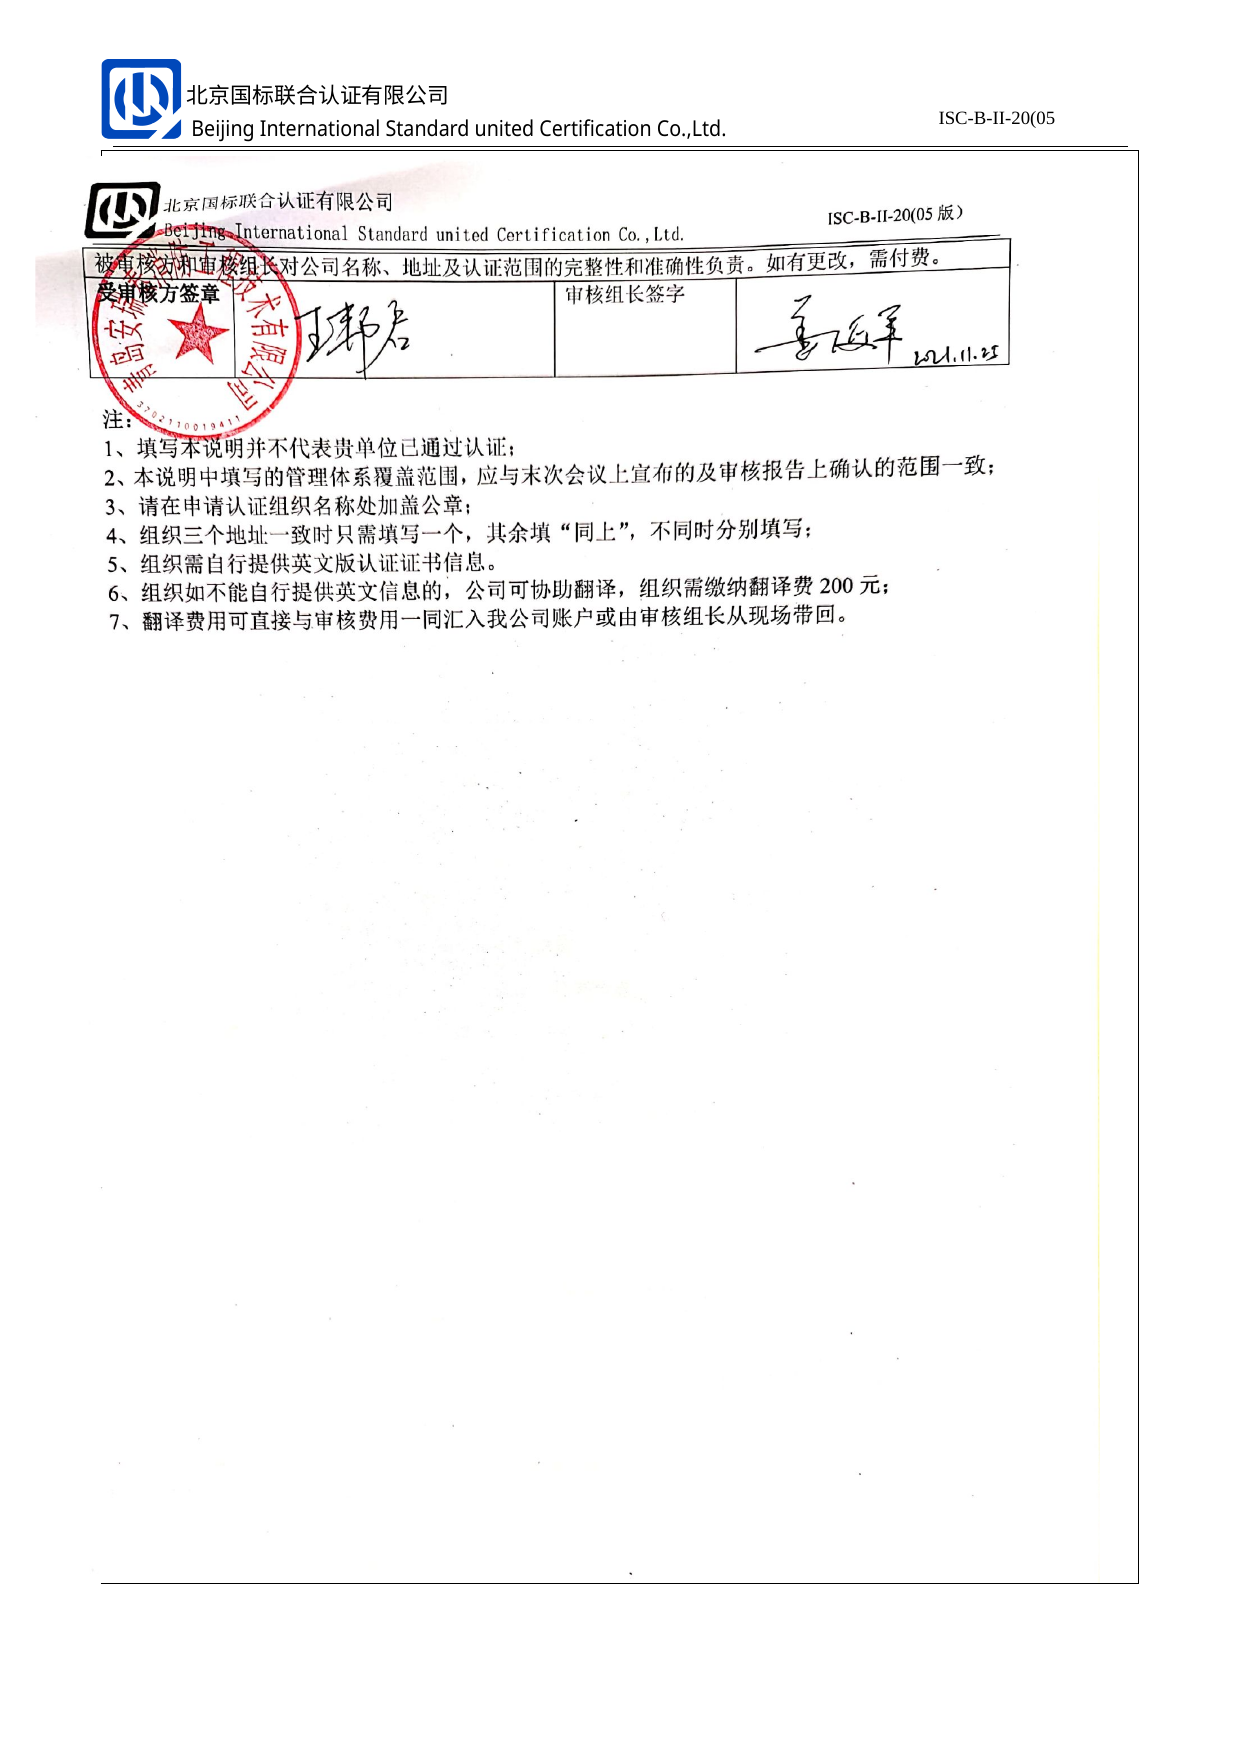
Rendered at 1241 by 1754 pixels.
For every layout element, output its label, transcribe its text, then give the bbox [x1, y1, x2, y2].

table_cell 证书规格：A4； 中英文各一份； [102, 151, 1138, 1583]
picture [35, 156, 1100, 1583]
picture [101, 59, 182, 139]
